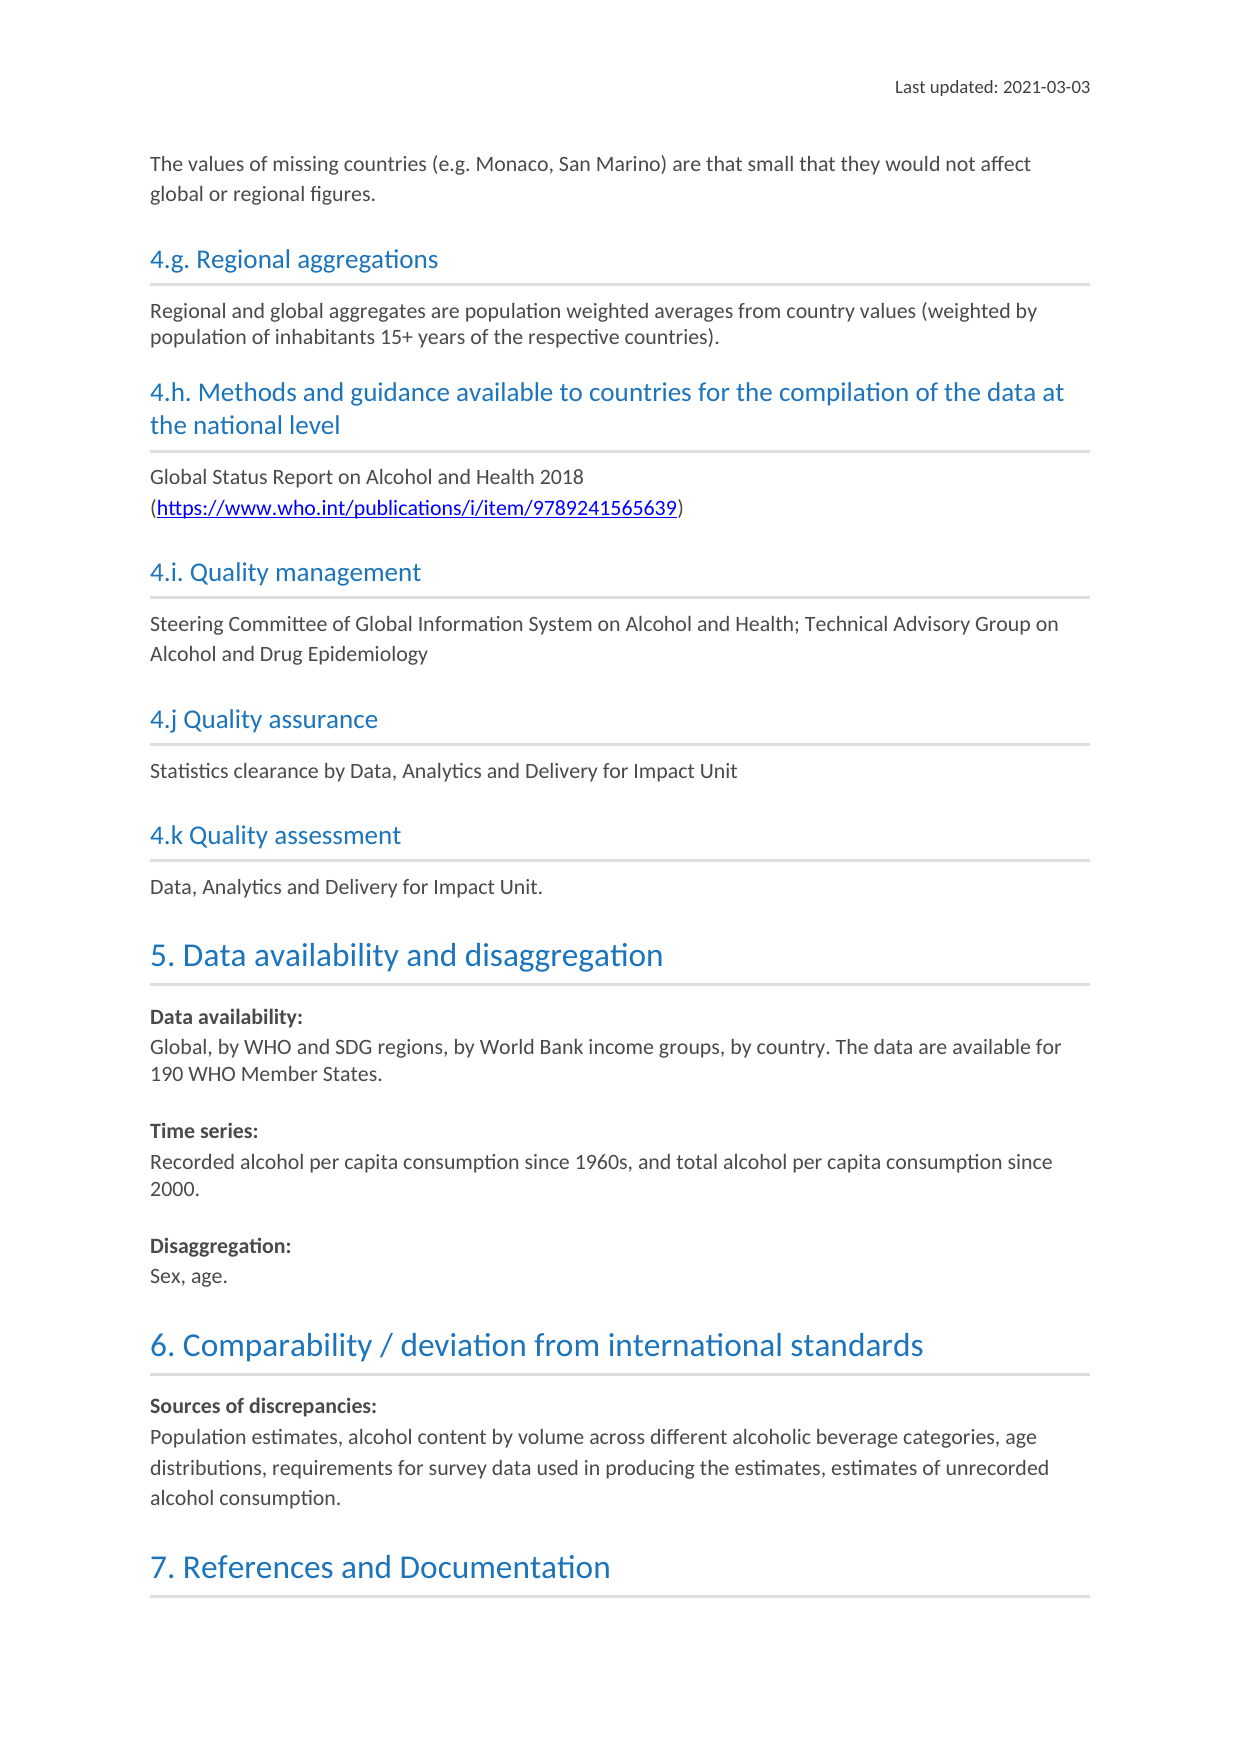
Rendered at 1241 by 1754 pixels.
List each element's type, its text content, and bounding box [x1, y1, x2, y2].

text 4.h. Methods and guidance available to countries for the compilation of the data at the national level [150, 375, 1090, 450]
text Sex, age. [150, 1263, 1090, 1289]
text Global, by WHO and SDG regions, by World Bank income groups, by country. The data are available for 190 WHO Member States. [150, 1033, 1090, 1087]
text Global Status Report on Alcohol and Health 2018 (https://www.who.int/publications/i/item/9789241565639) [150, 463, 1090, 521]
text Data, Analytics and Delivery for Impact Unit. [150, 873, 1090, 899]
text 7. References and Documentation [150, 1546, 1090, 1595]
text Disaggregation: [150, 1232, 1090, 1259]
text 5. Data availability and disaggregation [150, 934, 1090, 983]
text 4.i. Quality management [150, 555, 1090, 596]
text 6. Comparability / deviation from international standards [150, 1324, 1090, 1373]
text Sources of discrepancies: [150, 1392, 1090, 1419]
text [150, 150, 1090, 207]
text 4.g. Regional aggregations [150, 242, 1090, 283]
text 4.j Quality assurance [150, 702, 1090, 743]
text Data availability: [150, 1003, 1090, 1029]
text Statistics clearance by Data, Analytics and Delivery for Impact Unit [150, 757, 1090, 783]
text Recorded alcohol per capita consumption since 1960s, and total alcohol per capita consumption since 2000. [150, 1148, 1090, 1201]
text 4.k Quality assessment [150, 818, 1090, 859]
text Steering Committee of Global Information System on Alcohol and Health; Technical Advisory Group on Alcohol and Drug Epidemiology [150, 610, 1090, 667]
text Time series: [150, 1117, 1090, 1144]
text Population estimates, alcohol content by volume across different alcoholic beverage categories, age distributions, requirements for survey data used in producing the estimates, estimates of unrecorded alcohol consumption. [150, 1423, 1090, 1511]
text Regional and global aggregates are population weighted averages from country values (weighted by population of inhabitants 15+ years of the respective countries). [150, 297, 1090, 350]
